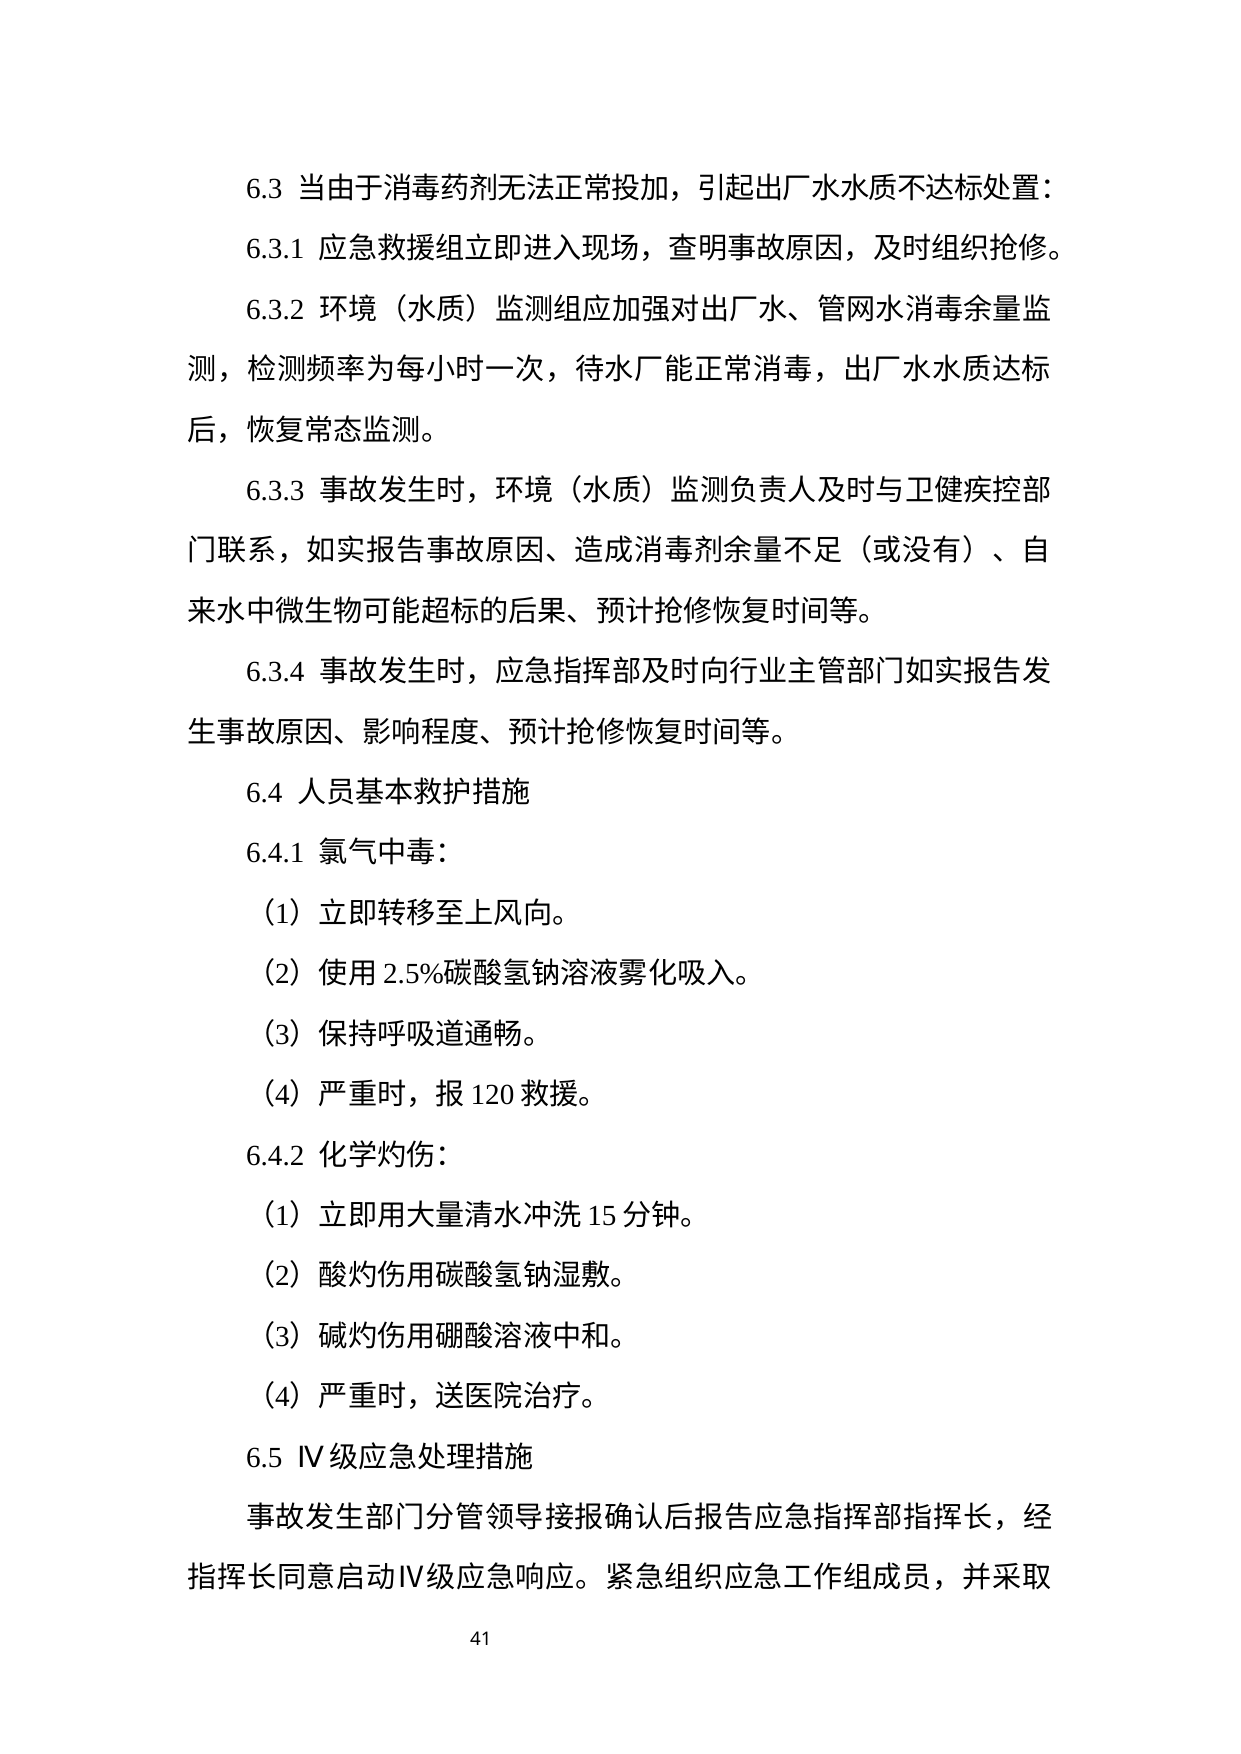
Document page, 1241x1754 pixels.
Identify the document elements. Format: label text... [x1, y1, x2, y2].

text 6.4.2 化学灼伤： [187, 1117, 1053, 1177]
text （1）立即用大量清水冲洗15分钟。 [187, 1177, 1053, 1237]
text 6.5 Ⅳ级应急处理措施 [187, 1419, 1053, 1479]
text 6.3.2 环境（水质）监测组应加强对出厂水、管网水消毒余量监测，检测频率为每小时一次，待水厂能正常消毒，出厂水水质达标后，恢复常态监测。 [187, 271, 1053, 452]
text （4）严重时，送医院治疗。 [187, 1358, 1053, 1419]
text （4）严重时，报120救援。 [187, 1056, 1053, 1117]
text 6.4.1 氯气中毒： [187, 814, 1053, 875]
text （2）使用2.5%碳酸氢钠溶液雾化吸入。 [187, 935, 1053, 996]
text （3）碱灼伤用硼酸溶液中和。 [187, 1298, 1053, 1358]
text 6.3 当由于消毒药剂无法正常投加，引起出厂水水质不达标处置： [187, 150, 1053, 210]
text 6.3.4 事故发生时，应急指挥部及时向行业主管部门如实报告发生事故原因、影响程度、预计抢修恢复时间等。 [187, 633, 1053, 754]
text 6.3.1 应急救援组立即进入现场，查明事故原因，及时组织抢修。 [187, 210, 1053, 271]
text （1）立即转移至上风向。 [187, 875, 1053, 935]
text 6.4 人员基本救护措施 [187, 754, 1053, 814]
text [187, 1479, 1053, 1600]
text （3）保持呼吸道通畅。 [187, 996, 1053, 1056]
text （2）酸灼伤用碳酸氢钠湿敷。 [187, 1237, 1053, 1298]
text 6.3.3 事故发生时，环境（水质）监测负责人及时与卫健疾控部门联系，如实报告事故原因、造成消毒剂余量不足（或没有）、自来水中微生物可能超标的后果、预计抢修恢复时间等。 [187, 452, 1053, 633]
